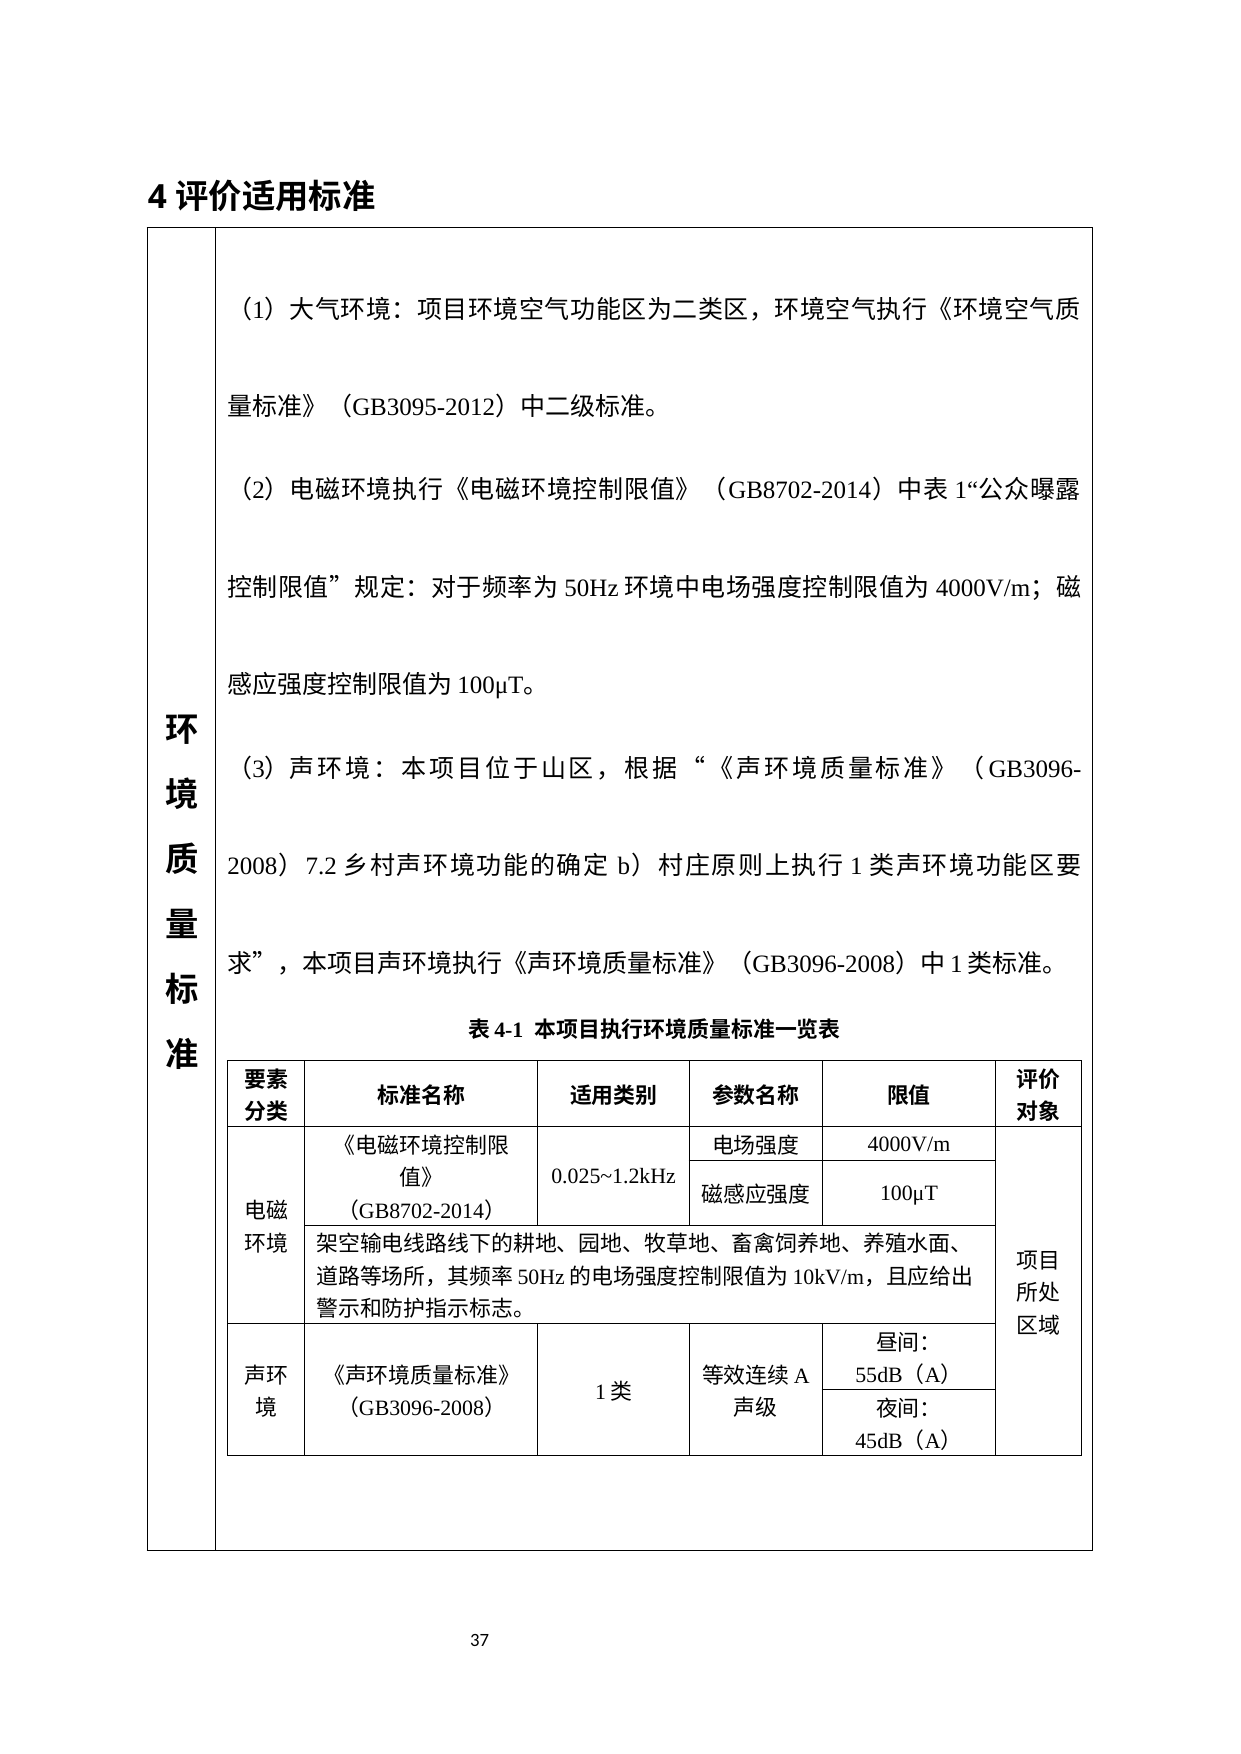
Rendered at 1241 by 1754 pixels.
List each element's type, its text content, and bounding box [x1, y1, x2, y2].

table_header 大气环境：项目环境空气功能区为二类区，环境空气执行《环境空气质量标准》（GB3095-2012）中二级标准。 电磁环境执行《电磁环境控制限值》（GB8702-2014）中表1“公众曝露控制限值”规定：对于频率为50Hz环境中电场强度控制限值为4000V/m；磁感应强度控制限值为100μT。 声环境：本项目位于山区，根据“《声环境质量标准》（GB3096-2008）7.2乡村声环境功能的确定 b）村庄原则上执行1类声环境功能区要求”，本项目声环境执行《声环境质量标准》（GB3096-2008）中1类标准。 表4-1 本项目执行环境质量标准一览表 [216, 228, 1092, 1550]
text 4 评价适用标准 [148, 162, 1093, 227]
table_header 环境质量标准 [148, 228, 215, 1550]
